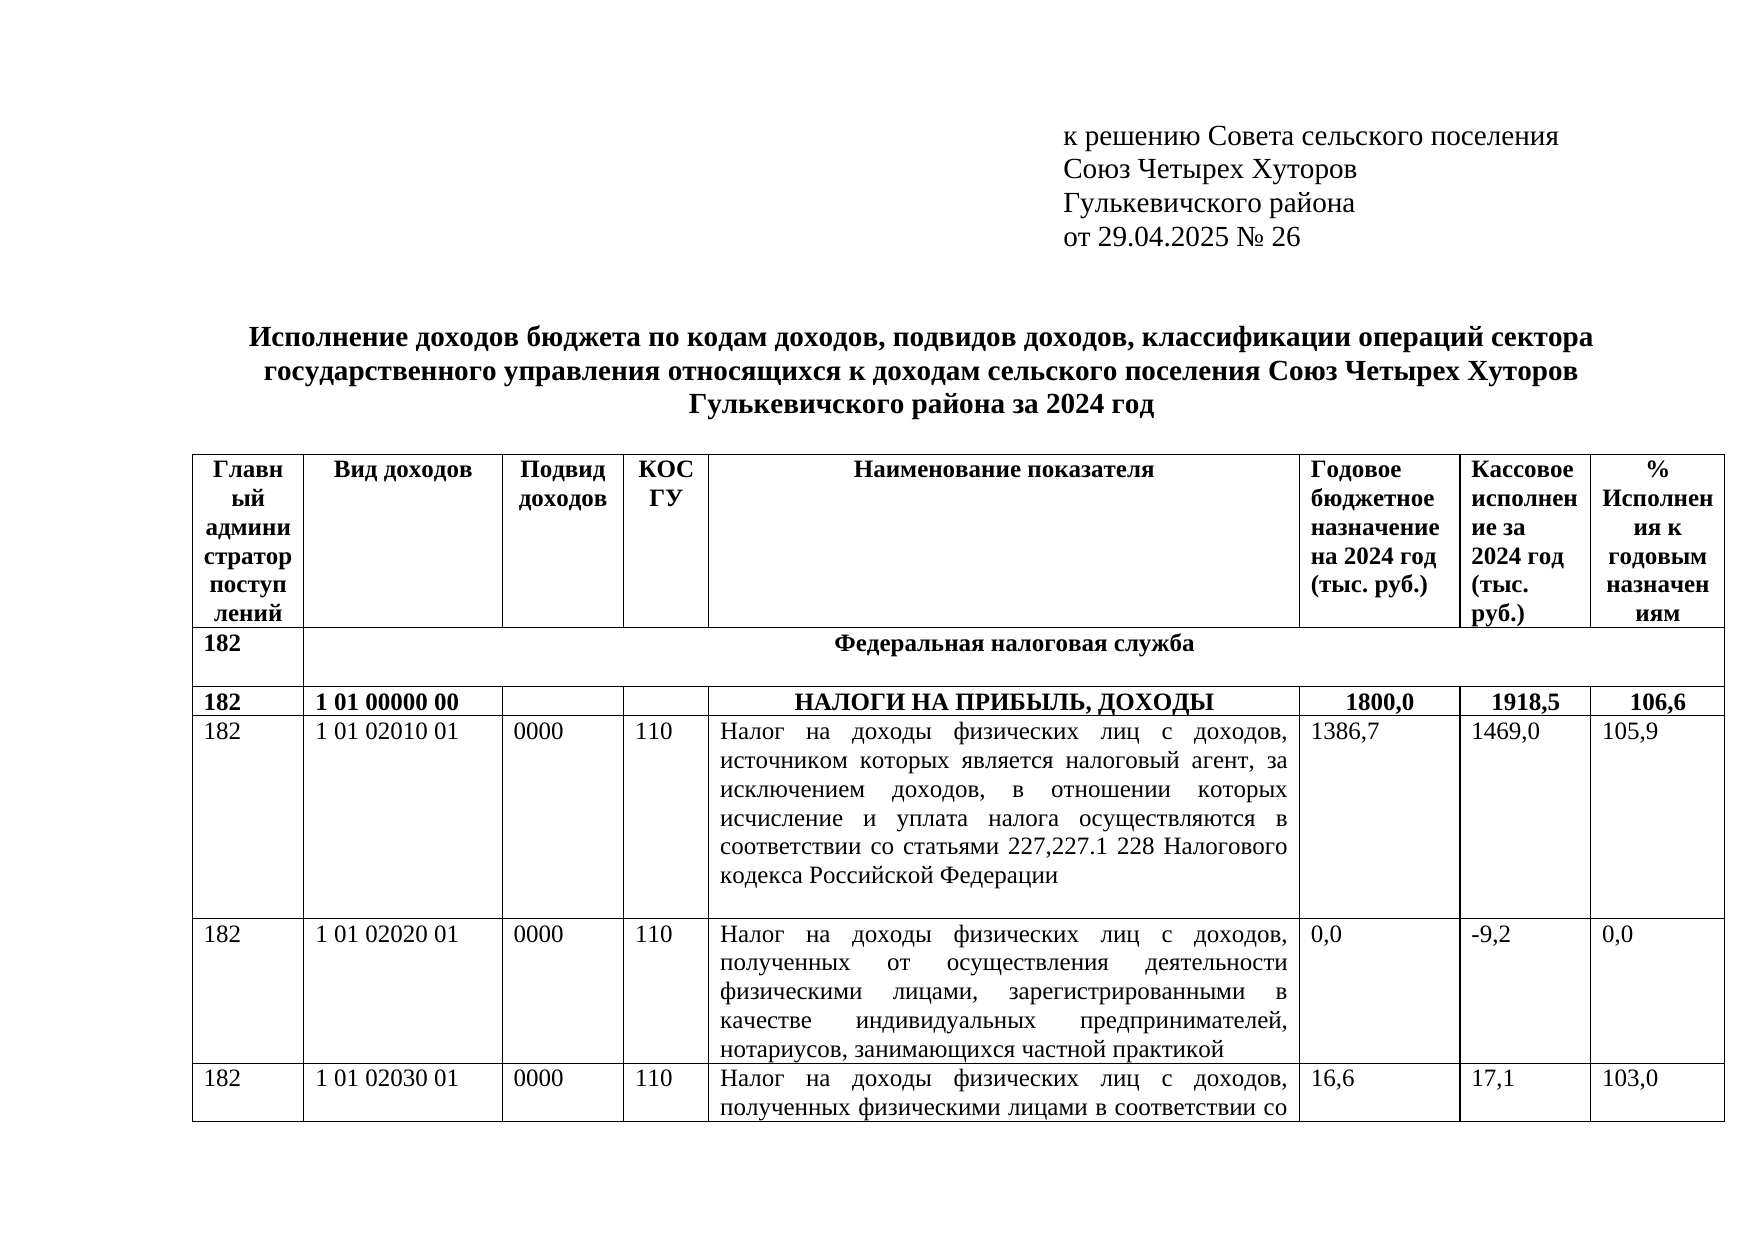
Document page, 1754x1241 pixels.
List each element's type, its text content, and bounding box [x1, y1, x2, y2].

table_cell 17,1 [1461, 1064, 1590, 1121]
table_header % Исполнения к годовым назначениям [1591, 455, 1724, 627]
table_header Главный администратор поступлений [193, 455, 303, 627]
table_cell 0,0 [1300, 919, 1459, 1062]
table_cell Федеральная налоговая служба [304, 628, 1724, 686]
table_cell [503, 687, 623, 715]
text Гулькевичского района за 2024 год [177, 386, 1665, 420]
table_cell 110 [624, 1064, 708, 1121]
text государственного управления относящихся к доходам сельского поселения Союз Четырех Хуторов [177, 353, 1665, 386]
table_cell 106,6 [1591, 687, 1724, 715]
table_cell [709, 1064, 1299, 1121]
table_cell 182 [193, 919, 303, 1062]
table_cell 182 [193, 716, 303, 918]
table_cell 105,9 [1591, 716, 1724, 918]
text Гулькевичского района [1063, 185, 1665, 219]
table_header Наименование показателя [709, 455, 1299, 627]
table_header Кассовое исполнение за 2024 год (тыс. руб.) [1461, 455, 1590, 627]
table_cell 182 [193, 628, 303, 686]
table_cell 1 01 02030 01 [304, 1064, 502, 1121]
table_cell 1918,5 [1461, 687, 1590, 715]
text к решению Совета сельского поселения [1063, 118, 1665, 152]
table_cell Налог на доходы физических лиц с доходов, источником которых является налоговый агент, за исключением доходов, в отношении которых исчисление и уплата налога осуществляются в соответствии со статьями 227,227.1 228 Налогового кодекса Российской Федерации [709, 716, 1299, 918]
table_cell 182 [193, 687, 303, 715]
table_cell 1469,0 [1461, 716, 1590, 918]
table_cell 0000 [503, 1064, 623, 1121]
table_cell 1 01 02010 01 [304, 716, 502, 918]
table_cell 110 [624, 919, 708, 1062]
text Союз Четырех Хуторов [1063, 152, 1665, 185]
table_cell Налог на доходы физических лиц с доходов, полученных от осуществления деятельности физическими лицами, зарегистрированными в качестве индивидуальных предпринимателей, нотариусов, занимающихся частной практикой [709, 919, 1299, 1062]
table_header Годовое бюджетное назначение на 2024 год (тыс. руб.) [1300, 455, 1459, 627]
table_cell 1 01 02020 01 [304, 919, 502, 1062]
table_cell 0000 [503, 716, 623, 918]
table_cell 110 [624, 716, 708, 918]
text Исполнение доходов бюджета по кодам доходов, подвидов доходов, классификации операций сектора [177, 319, 1665, 353]
table_cell -9,2 [1461, 919, 1590, 1062]
table_cell 0,0 [1591, 919, 1724, 1062]
table_header КОСГУ [624, 455, 708, 627]
table_cell 1386,7 [1300, 716, 1459, 918]
table_cell 16,6 [1300, 1064, 1459, 1121]
table_cell НАЛОГИ НА ПРИБЫЛЬ, ДОХОДЫ [709, 687, 1299, 715]
text от 29.04.2025 № 26 [1063, 219, 1665, 252]
table_cell 103,0 [1591, 1064, 1724, 1121]
table_cell 1 01 00000 00 [304, 687, 502, 715]
table_cell [624, 687, 708, 715]
table_cell 1800,0 [1300, 687, 1459, 715]
table_header Вид доходов [304, 455, 502, 627]
table_header Подвид доходов [503, 455, 623, 627]
table_cell 182 [193, 1064, 303, 1121]
table_cell 0000 [503, 919, 623, 1062]
